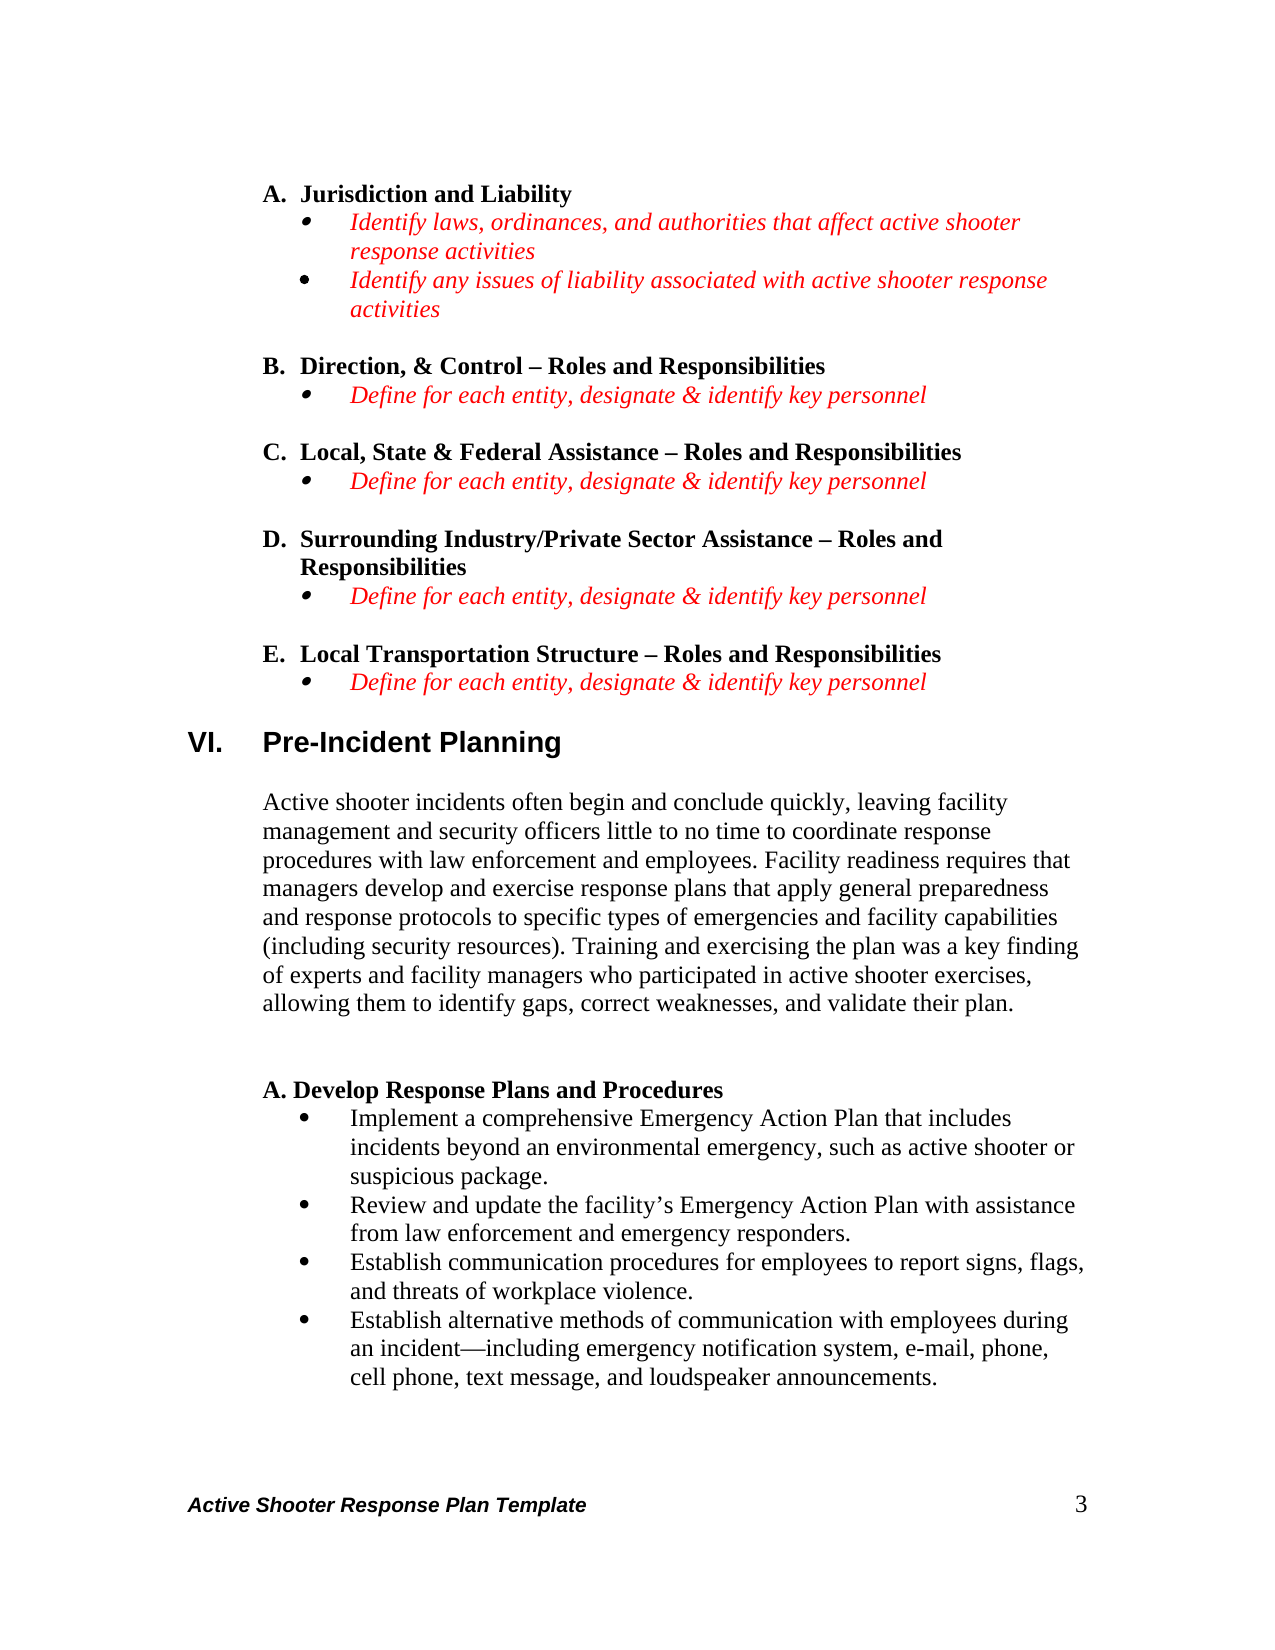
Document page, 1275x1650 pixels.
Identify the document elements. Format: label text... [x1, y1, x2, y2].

text D. Surrounding Industry/Private Sector Assistance – Roles and Responsibilities [262, 524, 1087, 581]
list Define for each entity, designate & identify key personnel [300, 380, 1087, 409]
list Define for each entity, designate & identify key personnel [300, 466, 1087, 495]
list Implement a comprehensive Emergency Action Plan that includes incidents beyond an environmental emergency, such as active shooter or suspicious package. [300, 1103, 1087, 1190]
text A. Develop Response Plans and Procedures [262, 1075, 1087, 1103]
list Identify any issues of liability associated with active shooter response activities [300, 265, 1087, 322]
list Pre-Incident Planning [187, 725, 1087, 758]
text A. Jurisdiction and Liability [262, 179, 1087, 207]
list Review and update the facility’s Emergency Action Plan with assistance from law enforcement and emergency responders. [300, 1190, 1087, 1247]
text B. Direction, & Control – Roles and Responsibilities [262, 351, 1087, 380]
list Establish alternative methods of communication with employees during an incident—including emergency notification system, e-mail, phone, cell phone, text message, and loudspeaker announcements. [300, 1305, 1087, 1391]
list Establish communication procedures for employees to report signs, flags, and threats of workplace violence. [300, 1247, 1087, 1305]
list Define for each entity, designate & identify key personnel [300, 667, 1087, 696]
list Define for each entity, designate & identify key personnel [300, 581, 1087, 610]
list Identify laws, ordinances, and authorities that affect active shooter response activities [300, 207, 1087, 265]
text E. Local Transportation Structure – Roles and Responsibilities [262, 639, 1087, 667]
text Active shooter incidents often begin and conclude quickly, leaving facility management and security officers little to no time to coordinate response procedures with law enforcement and employees. Facility readiness requires that managers develop and exercise response plans that apply general preparedness and response protocols to specific types of emergencies and facility capabilities (including security resources). Training and exercising the plan was a key finding of experts and facility managers who participated in active shooter exercises, allowing them to identify gaps, correct weaknesses, and validate their plan. [262, 787, 1087, 1017]
text C. Local, State & Federal Assistance – Roles and Responsibilities [262, 437, 1087, 466]
